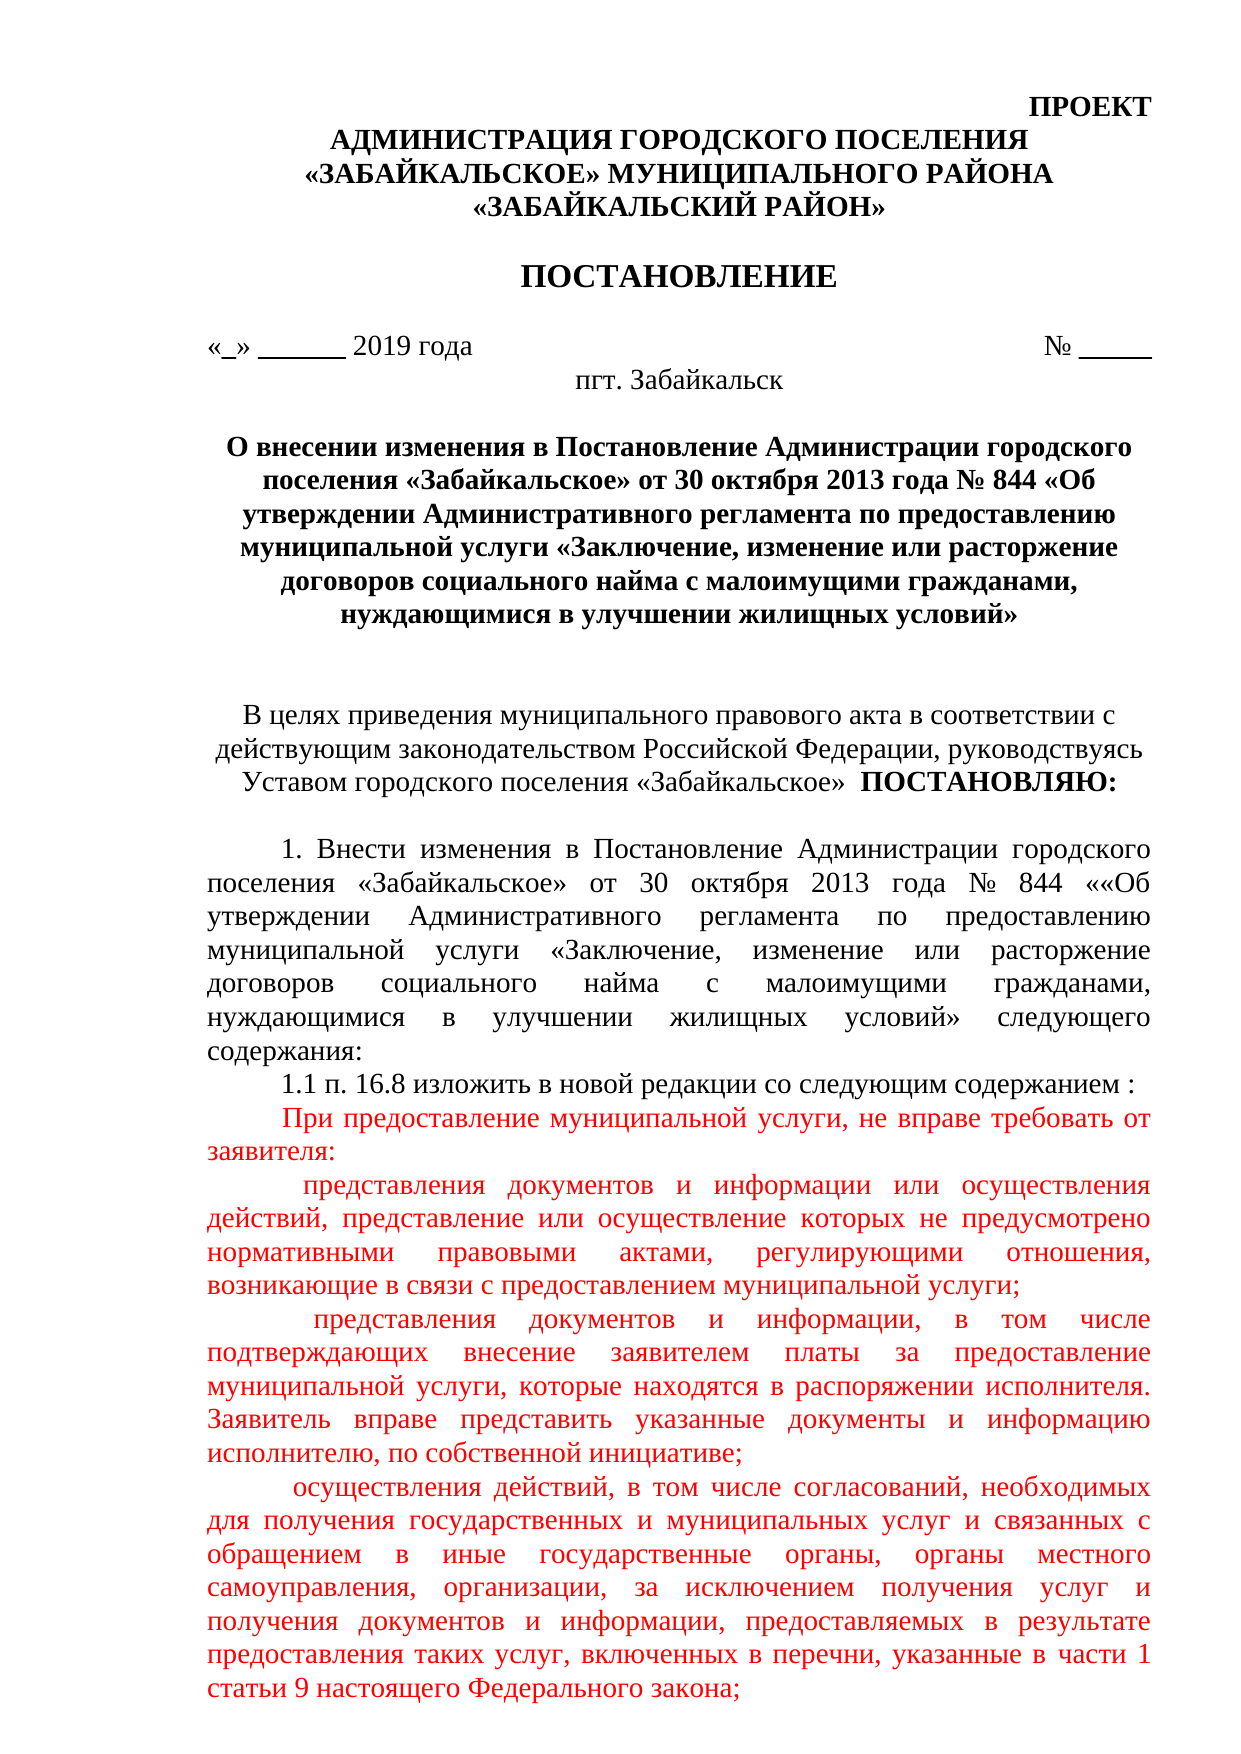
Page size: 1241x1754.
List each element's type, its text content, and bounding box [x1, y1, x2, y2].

table_header № _____ [679, 328, 1163, 362]
text ПРОЕКТ [207, 89, 1152, 122]
table_header «_» ______ 2019 года [196, 328, 679, 362]
text 1.1 п. 16.8 изложить в новой редакции со следующим содержанием : [207, 1066, 1152, 1100]
text В целях приведения муниципального правового акта в соответствии с действующим законодательством Российской Федерации, руководствуясь Уставом городского поселения «Забайкальское» ПОСТАНОВЛЯЮ: [207, 697, 1152, 798]
text АДМИНИСТРАЦИЯ ГОРОДСКОГО ПОСЕЛЕНИЯ «ЗАБАЙКАЛЬСКОЕ» МУНИЦИПАЛЬНОГО РАЙОНА «ЗАБАЙКАЛЬСКИЙ РАЙОН» [207, 122, 1152, 223]
text 1. Внести изменения в Постановление Администрации городского поселения «Забайкальское» от 30 октября 2013 года № 844 ««Об утверждении Административного регламента по предоставлению муниципальной услуги «Заключение, изменение или расторжение договоров социального найма с малоимущими гражданами, нуждающимися в улучшении жилищных условий» следующего содержания: [207, 831, 1152, 1066]
title О внесении изменения в Постановление Администрации городского поселения «Забайкальское» от 30 октября 2013 года № 844 «Об утверждении Административного регламента по предоставлению муниципальной услуги «Заключение, изменение или расторжение договоров социального найма с малоимущими гражданами, нуждающимися в улучшении жилищных условий» [207, 429, 1152, 630]
text представления документов и информации, в том числе подтверждающих внесение заявителем платы за предоставление муниципальной услуги, которые находятся в распоряжении исполнителя. Заявитель вправе представить указанные документы и информацию исполнителю, по собственной инициативе; [207, 1301, 1152, 1469]
text пгт. Забайкальск [207, 362, 1152, 395]
text При предоставление муниципальной услуги, не вправе требовать от заявителя: [207, 1100, 1152, 1167]
text представления документов и информации или осуществления действий, представление или осуществление которых не предусмотрено нормативными правовыми актами, регулирующими отношения, возникающие в связи с предоставлением муниципальной услуги; [207, 1167, 1152, 1301]
text осуществления действий, в том числе согласований, необходимых для получения государственных и муниципальных услуг и связанных с обращением в иные государственные органы, органы местного самоуправления, организации, за исключением получения услуг и получения документов и информации, предоставляемых в результате предоставления таких услуг, включенных в перечни, указанные в части 1 статьи 9 настоящего Федерального закона; [207, 1469, 1152, 1703]
text ПОСТАНОВЛЕНИЕ [207, 256, 1152, 295]
